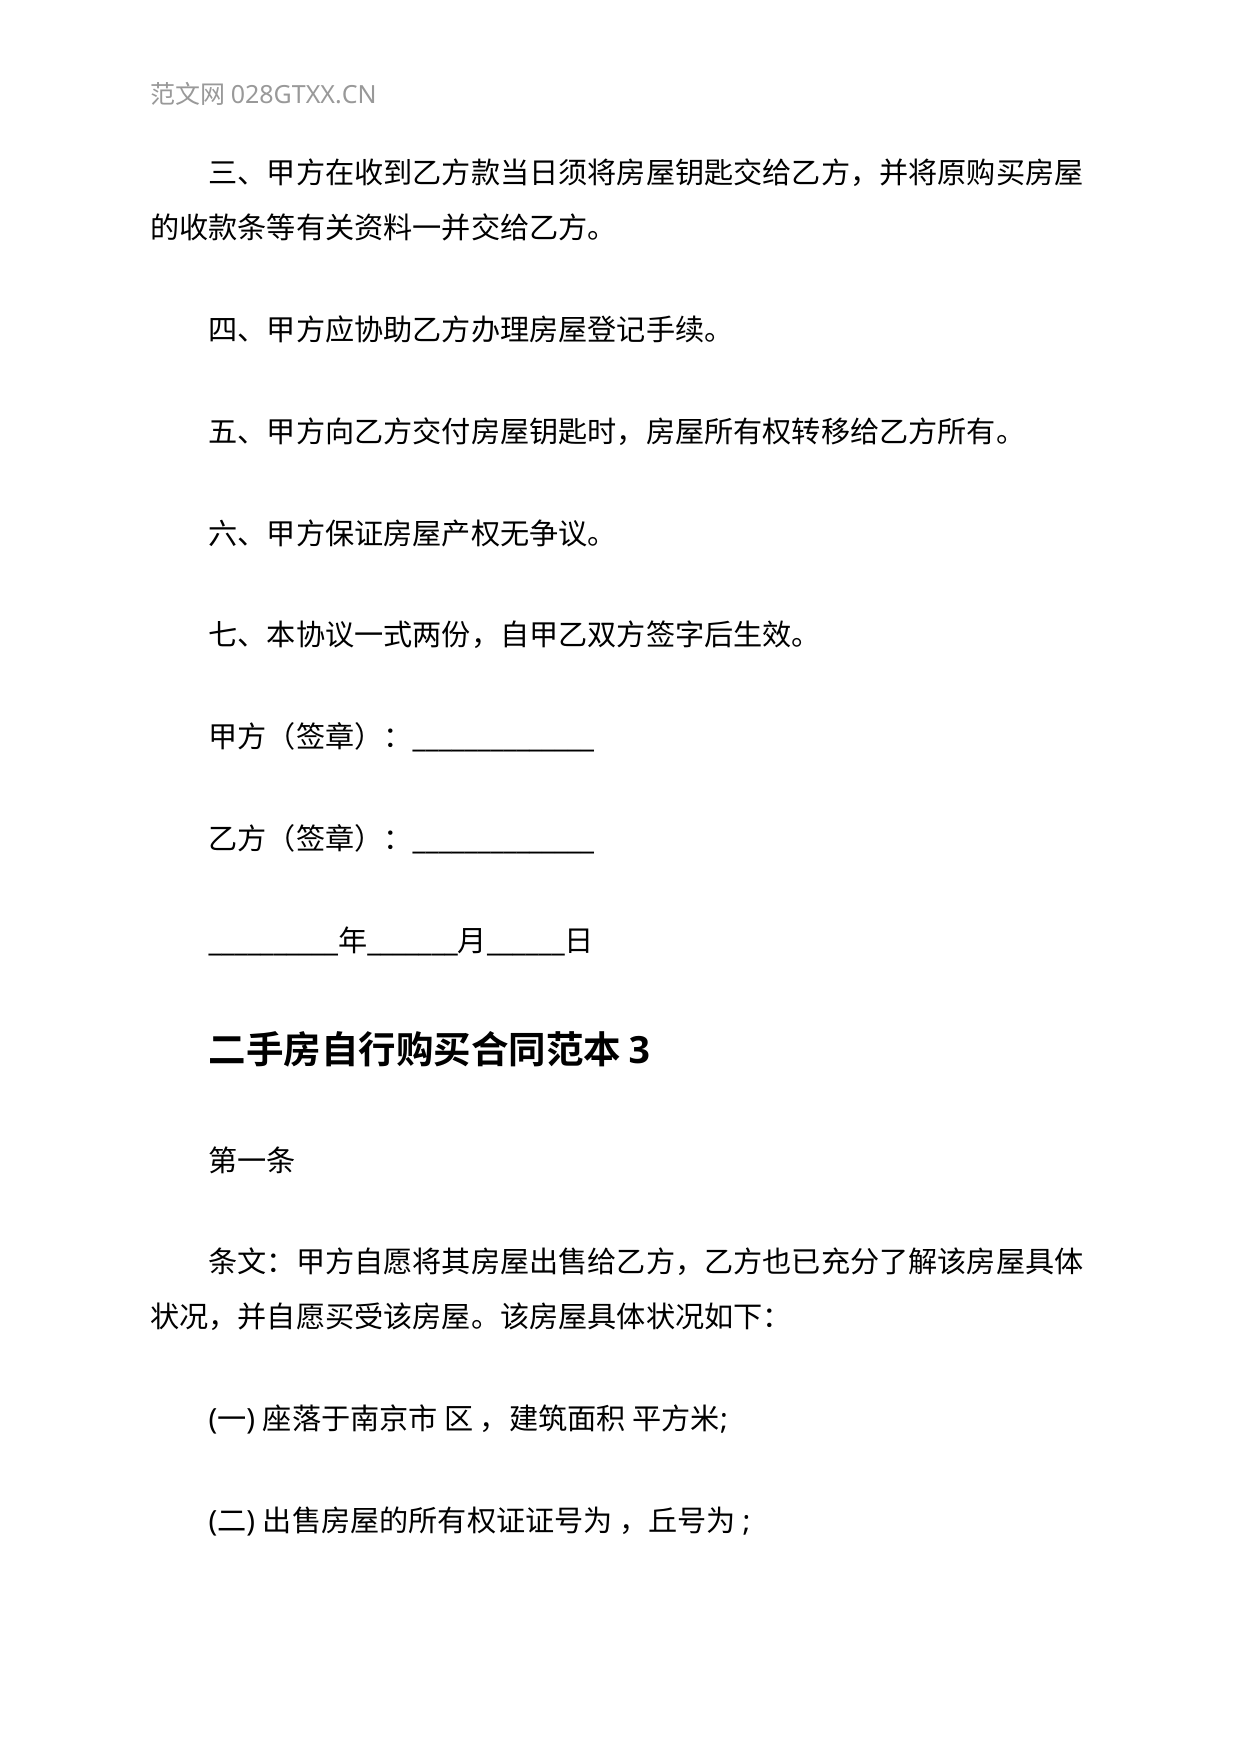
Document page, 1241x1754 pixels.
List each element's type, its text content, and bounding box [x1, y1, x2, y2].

text 乙方（签章）：______________ [150, 816, 1090, 858]
text (二) 出售房屋的所有权证证号为 ，丘号为 ; [150, 1498, 1090, 1540]
text 条文：甲方自愿将其房屋出售给乙方，乙方也已充分了解该房屋具体状况，并自愿买受该房屋。该房屋具体状况如下： [150, 1239, 1090, 1336]
text 七、本协议一式两份，自甲乙双方签字后生效。 [150, 612, 1090, 654]
text 三、甲方在收到乙方款当日须将房屋钥匙交给乙方，并将原购买房屋的收款条等有关资料一并交给乙方。 [150, 150, 1090, 247]
text 四、甲方应协助乙方办理房屋登记手续。 [150, 307, 1090, 349]
text 第一条 [150, 1137, 1090, 1179]
text 五、甲方向乙方交付房屋钥匙时，房屋所有权转移给乙方所有。 [150, 408, 1090, 451]
text __________年_______月______日 [150, 918, 1090, 960]
text 六、甲方保证房屋产权无争议。 [150, 510, 1090, 552]
text 二手房自行购买合同范本3 [150, 1020, 1090, 1074]
text 甲方（签章）：______________ [150, 714, 1090, 756]
text (一) 座落于南京市 区 ，建筑面积 平方米; [150, 1396, 1090, 1438]
